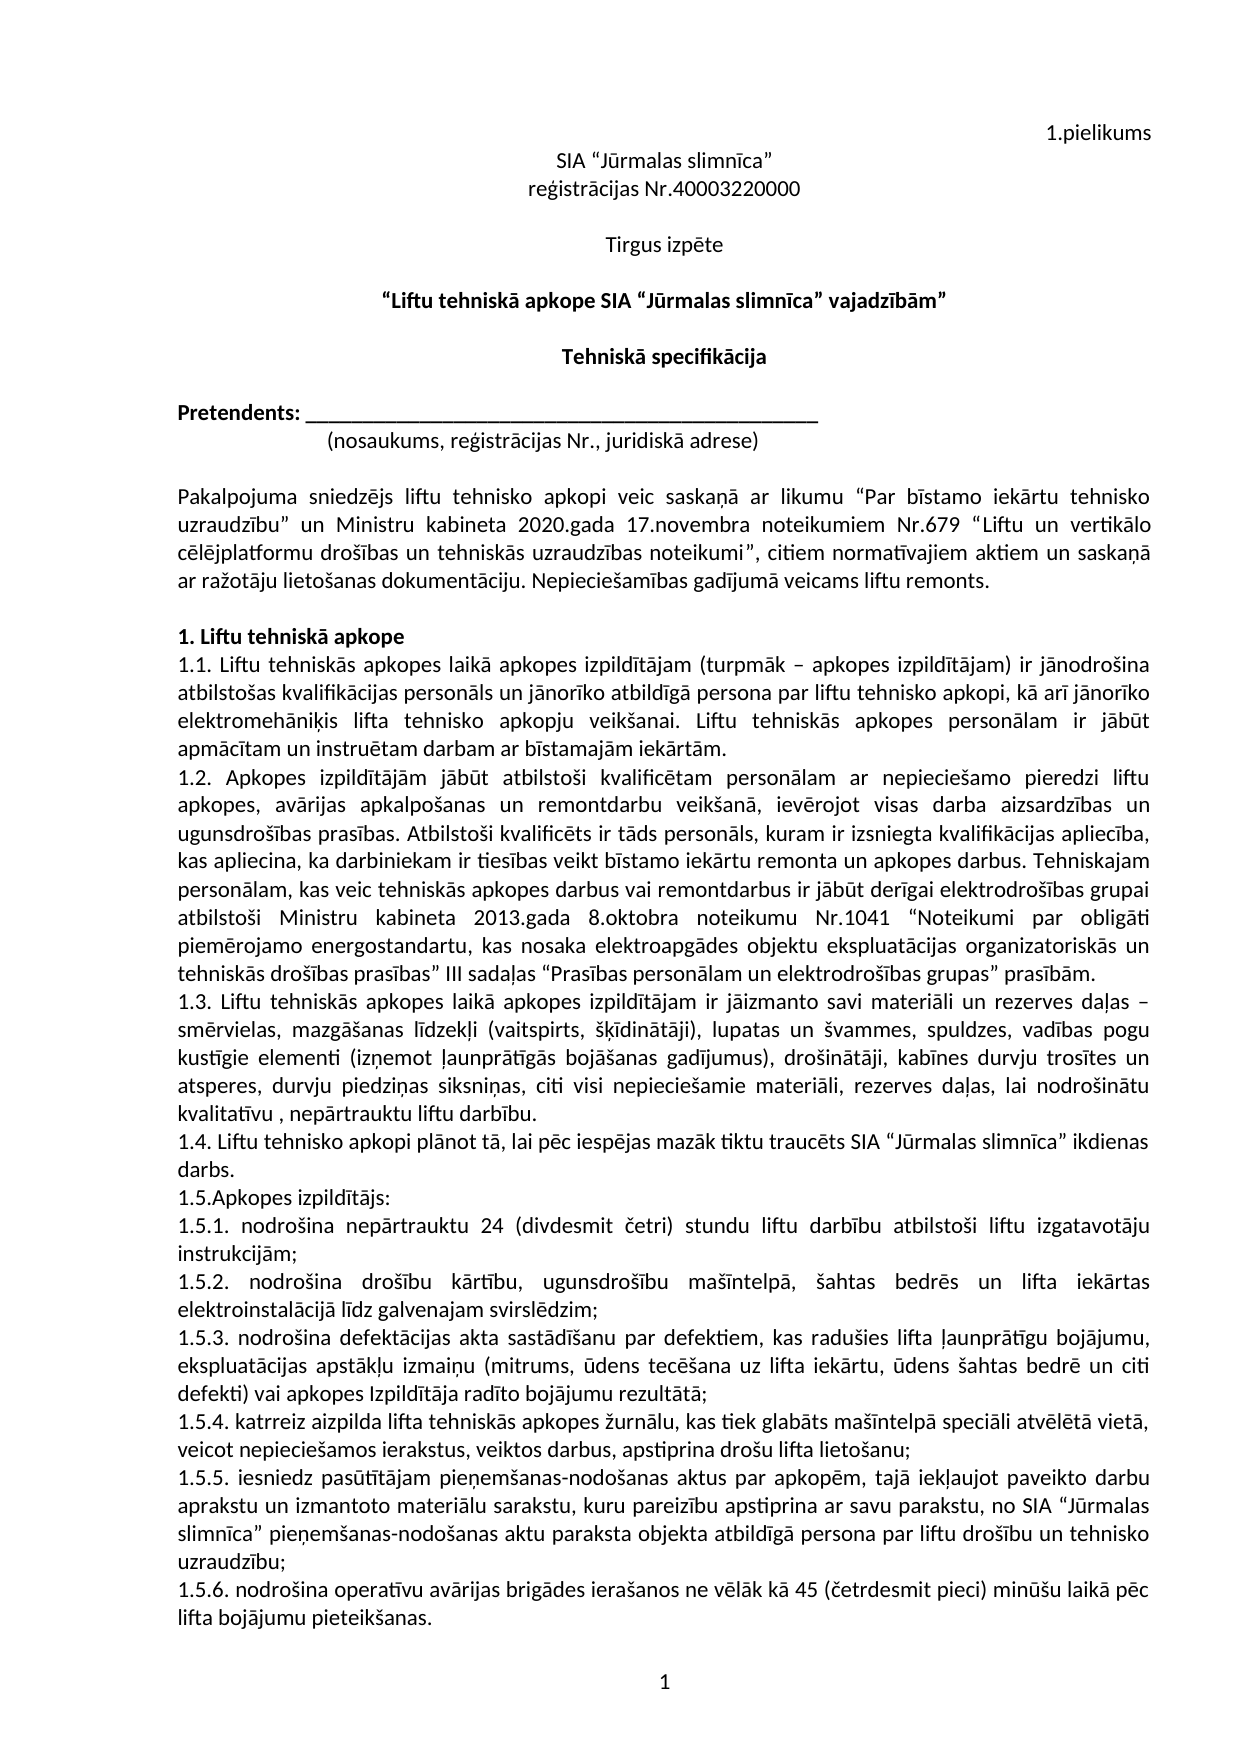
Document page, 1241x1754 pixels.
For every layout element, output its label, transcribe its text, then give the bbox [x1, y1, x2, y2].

text 1.5.5. iesniedz pasūtītājam pieņemšanas-nodošanas aktus par apkopēm, tajā iekļaujot paveikto darbu aprakstu un izmantoto materiālu sarakstu, kuru pareizību apstiprina ar savu parakstu, no SIA “Jūrmalas slimnīca” pieņemšanas-nodošanas aktu paraksta objekta atbildīgā persona par liftu drošību un tehnisko uzraudzību; [177, 1463, 1152, 1575]
text Pakalpojuma sniedzējs liftu tehnisko apkopi veic saskaņā ar likumu “Par bīstamo iekārtu tehnisko uzraudzību” un Ministru kabineta 2020.gada 17.novembra noteikumiem Nr.679 “Liftu un vertikālo cēlējplatformu drošības un tehniskās uzraudzības noteikumi”, citiem normatīvajiem aktiem un saskaņā ar ražotāju lietošanas dokumentāciju. Nepieciešamības gadījumā veicams liftu remonts. [177, 482, 1152, 594]
text 1.5.2. nodrošina drošību kārtību, ugunsdrošību mašīntelpā, šahtas bedrēs un lifta iekārtas elektroinstalācijā līdz galvenajam svirslēdzim; [177, 1267, 1152, 1323]
text 1.5.1. nodrošina nepārtrauktu 24 (divdesmit četri) stundu liftu darbību atbilstoši liftu izgatavotāju instrukcijām; [177, 1211, 1152, 1267]
text Pretendents: _____________________________________________ [177, 398, 1152, 426]
text SIA “Jūrmalas slimnīca” [177, 146, 1152, 174]
text 1.5.3. nodrošina defektācijas akta sastādīšanu par defektiem, kas radušies lifta ļaunprātīgu bojājumu, ekspluatācijas apstākļu izmaiņu (mitrums, ūdens tecēšana uz lifta iekārtu, ūdens šahtas bedrē un citi defekti) vai apkopes Izpildītāja radīto bojājumu rezultātā; [177, 1323, 1152, 1407]
text “Liftu tehniskā apkope SIA “Jūrmalas slimnīca” vajadzībām” [177, 286, 1152, 314]
text 1.4. Liftu tehnisko apkopi plānot tā, lai pēc iespējas mazāk tiktu traucēts SIA “Jūrmalas slimnīca” ikdienas darbs. [177, 1127, 1152, 1183]
text 1.3. Liftu tehniskās apkopes laikā apkopes izpildītājam ir jāizmanto savi materiāli un rezerves daļas – smērvielas, mazgāšanas līdzekļi (vaitspirts, šķīdinātāji), lupatas un švammes, spuldzes, vadības pogu kustīgie elementi (izņemot ļaunprātīgās bojāšanas gadījumus), drošinātāji, kabīnes durvju trosītes un atsperes, durvju piedziņas siksniņas, citi visi nepieciešamie materiāli, rezerves daļas, lai nodrošinātu kvalitatīvu , nepārtrauktu liftu darbību. [177, 987, 1152, 1127]
text 1.5.4. katrreiz aizpilda lifta tehniskās apkopes žurnālu, kas tiek glabāts mašīntelpā speciāli atvēlētā vietā, veicot nepieciešamos ierakstus, veiktos darbus, apstiprina drošu lifta lietošanu; [177, 1407, 1152, 1463]
text 1. Liftu tehniskā apkope [177, 622, 1152, 651]
text reģistrācijas Nr.40003220000 [177, 174, 1152, 202]
text (nosaukums, reģistrācijas Nr., juridiskā adrese) [177, 426, 1152, 454]
text 1.5.Apkopes izpildītājs: [177, 1183, 1152, 1211]
text 1.5.6. nodrošina operatīvu avārijas brigādes ierašanos ne vēlāk kā 45 (četrdesmit pieci) minūšu laikā pēc lifta bojājumu pieteikšanas. [177, 1575, 1152, 1631]
text 1.2. Apkopes izpildītājām jābūt atbilstoši kvalificētam personālam ar nepieciešamo pieredzi liftu apkopes, avārijas apkalpošanas un remontdarbu veikšanā, ievērojot visas darba aizsardzības un ugunsdrošības prasības. Atbilstoši kvalificēts ir tāds personāls, kuram ir izsniegta kvalifikācijas apliecība, kas apliecina, ka darbiniekam ir tiesības veikt bīstamo iekārtu remonta un apkopes darbus. Tehniskajam personālam, kas veic tehniskās apkopes darbus vai remontdarbus ir jābūt derīgai elektrodrošības grupai atbilstoši Ministru kabineta 2013.gada 8.oktobra noteikumu Nr.1041 “Noteikumi par obligāti piemērojamo energostandartu, kas nosaka elektroapgādes objektu ekspluatācijas organizatoriskās un tehniskās drošības prasības” III sadaļas “Prasības personālam un elektrodrošības grupas” prasībām. [177, 763, 1152, 987]
text 1.pielikums [177, 118, 1152, 146]
text Tirgus izpēte [177, 230, 1152, 258]
text 1.1. Liftu tehniskās apkopes laikā apkopes izpildītājam (turpmāk – apkopes izpildītājam) ir jānodrošina atbilstošas kvalifikācijas personāls un jānorīko atbildīgā persona par liftu tehnisko apkopi, kā arī jānorīko elektromehāniķis lifta tehnisko apkopju veikšanai. Liftu tehniskās apkopes personālam ir jābūt apmācītam un instruētam darbam ar bīstamajām iekārtām. [177, 651, 1152, 763]
text Tehniskā specifikācija [177, 342, 1152, 370]
